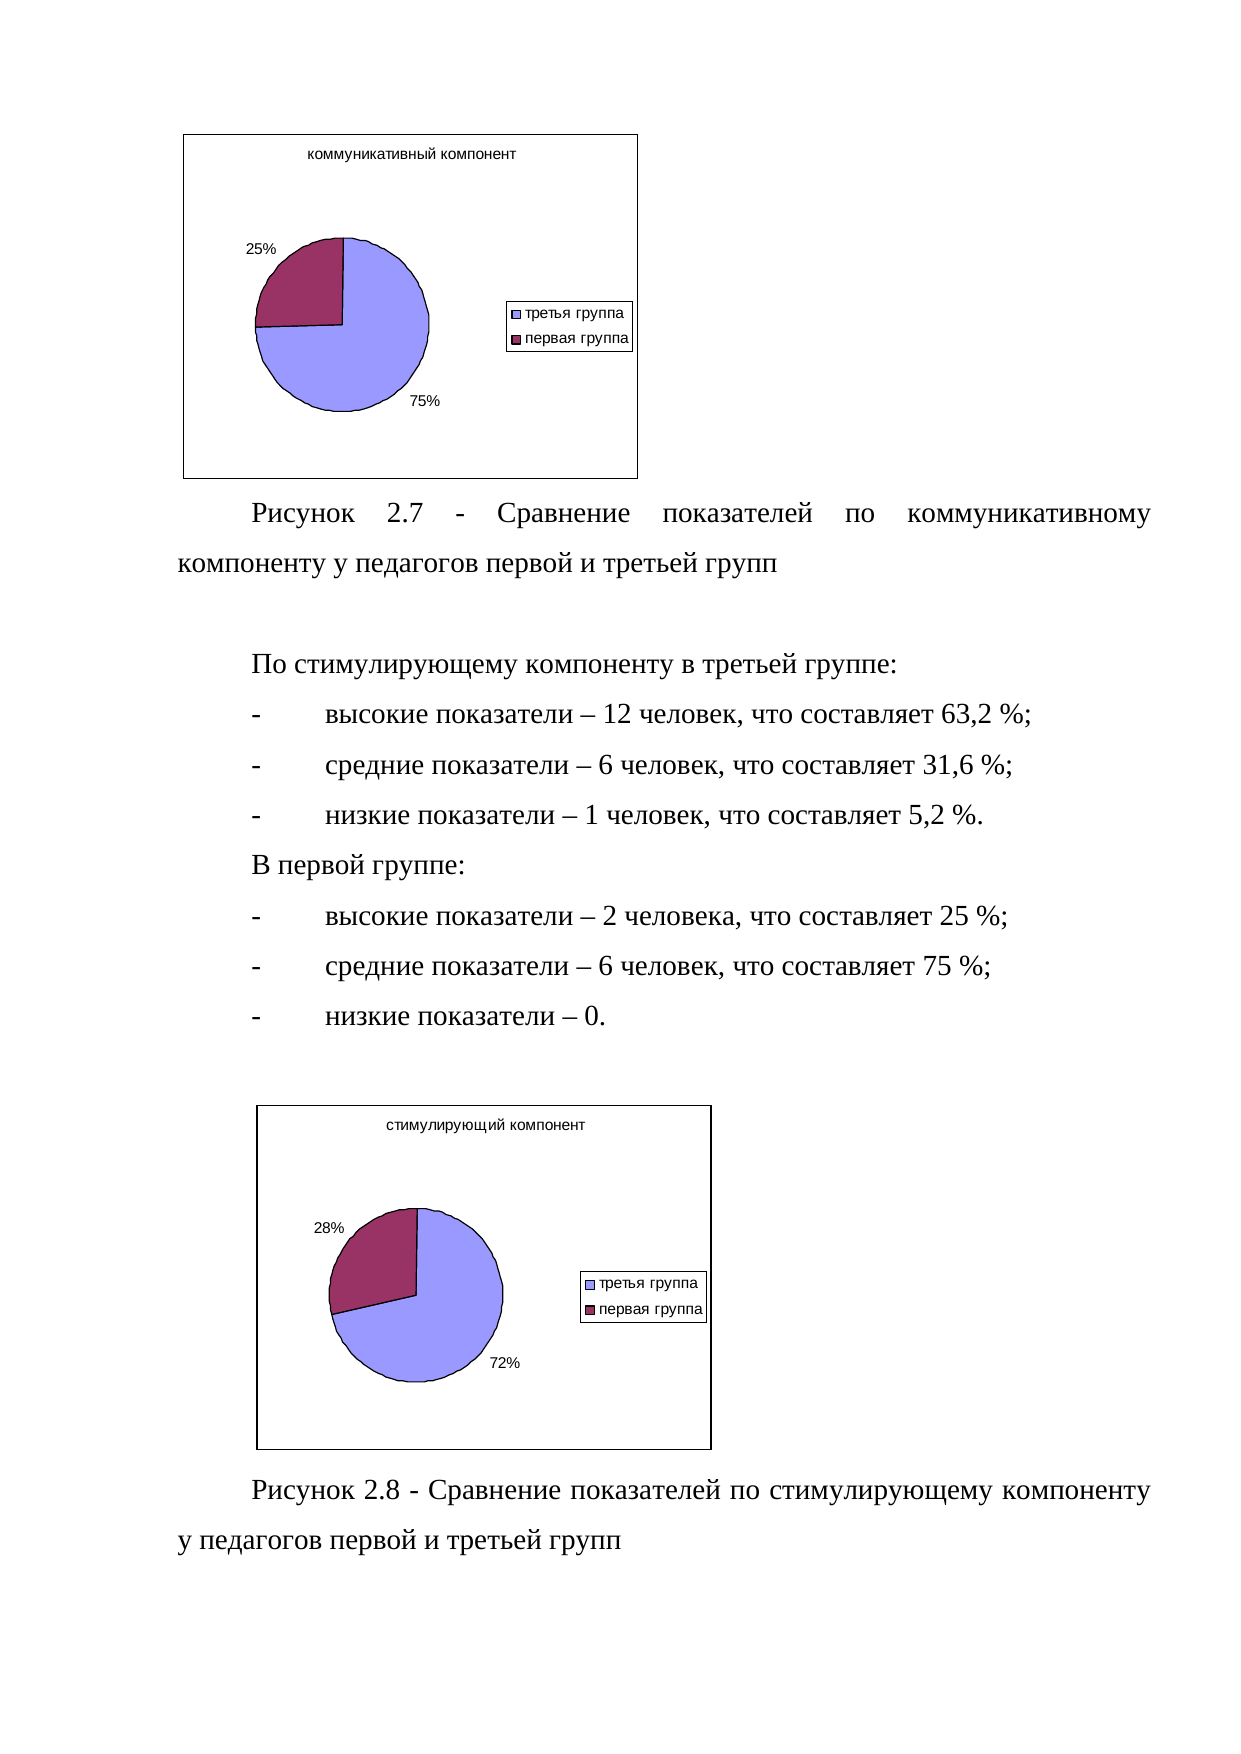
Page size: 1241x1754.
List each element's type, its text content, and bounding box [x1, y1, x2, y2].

text Рисунок 2.8 - Сравнение показателей по стимулирующему компоненту у педагогов первой и третьей групп [177, 1472, 1152, 1556]
list средние показатели – 6 человек, что составляет 31,6 %; [177, 747, 1152, 780]
text Рисунок 2.7 - Сравнение показателей по коммуникативному компоненту у педагогов первой и третьей групп [177, 495, 1152, 579]
list низкие показатели – 1 человек, что составляет 5,2 %. [177, 797, 1152, 831]
list высокие показатели – 12 человек, что составляет 63,2 %; [177, 697, 1152, 730]
list низкие показатели – 0. [177, 998, 1152, 1032]
list высокие показатели – 2 человека, что составляет 25 %; [177, 898, 1152, 931]
text В первой группе: [177, 847, 1152, 881]
list средние показатели – 6 человек, что составляет 75 %; [177, 948, 1152, 982]
text По стимулирующему компоненту в третьей группе: [177, 646, 1152, 680]
